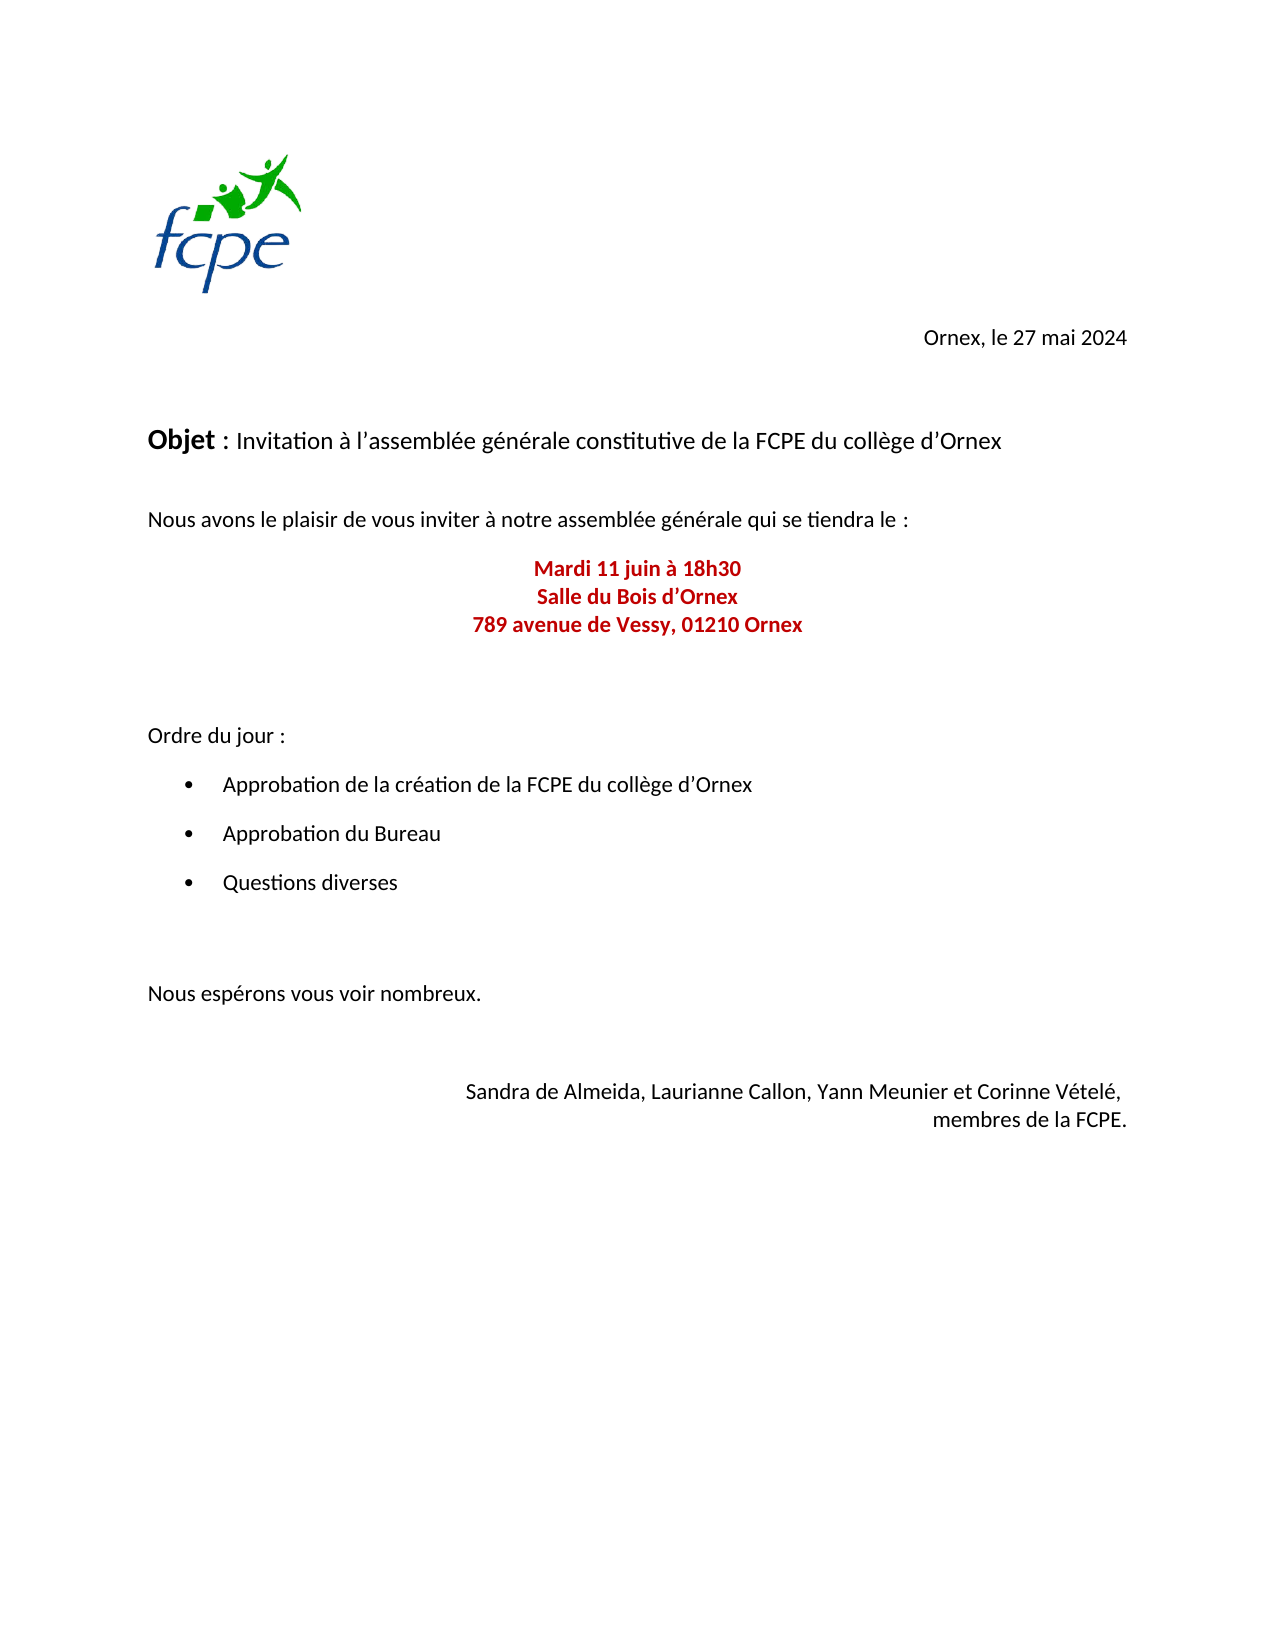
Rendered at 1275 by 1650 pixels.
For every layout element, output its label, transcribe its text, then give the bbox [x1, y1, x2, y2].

text Ornex, le 27 mai 2024 [148, 323, 1127, 351]
text Objet : Invitation à l’assemblée générale constitutive de la FCPE du collège d’Ornex [148, 421, 1127, 457]
text Sandra de Almeida, Laurianne Callon, Yann Meunier et Corinne Vételé, membres de la FCPE. [148, 1077, 1127, 1133]
picture [147, 147, 308, 302]
text Mardi 11 juin à 18h30 Salle du Bois d’Ornex 789 avenue de Vessy, 01210 Ornex [148, 554, 1127, 701]
list Questions diverses [185, 868, 1127, 958]
list Approbation du Bureau [185, 819, 1127, 847]
list Approbation de la création de la FCPE du collège d’Ornex [185, 770, 1127, 798]
text Nous espérons vous voir nombreux. [148, 979, 1127, 1007]
text Nous avons le plaisir de vous inviter à notre assemblée générale qui se tiendra le : [148, 477, 1127, 533]
text Ordre du jour : [148, 721, 1127, 749]
